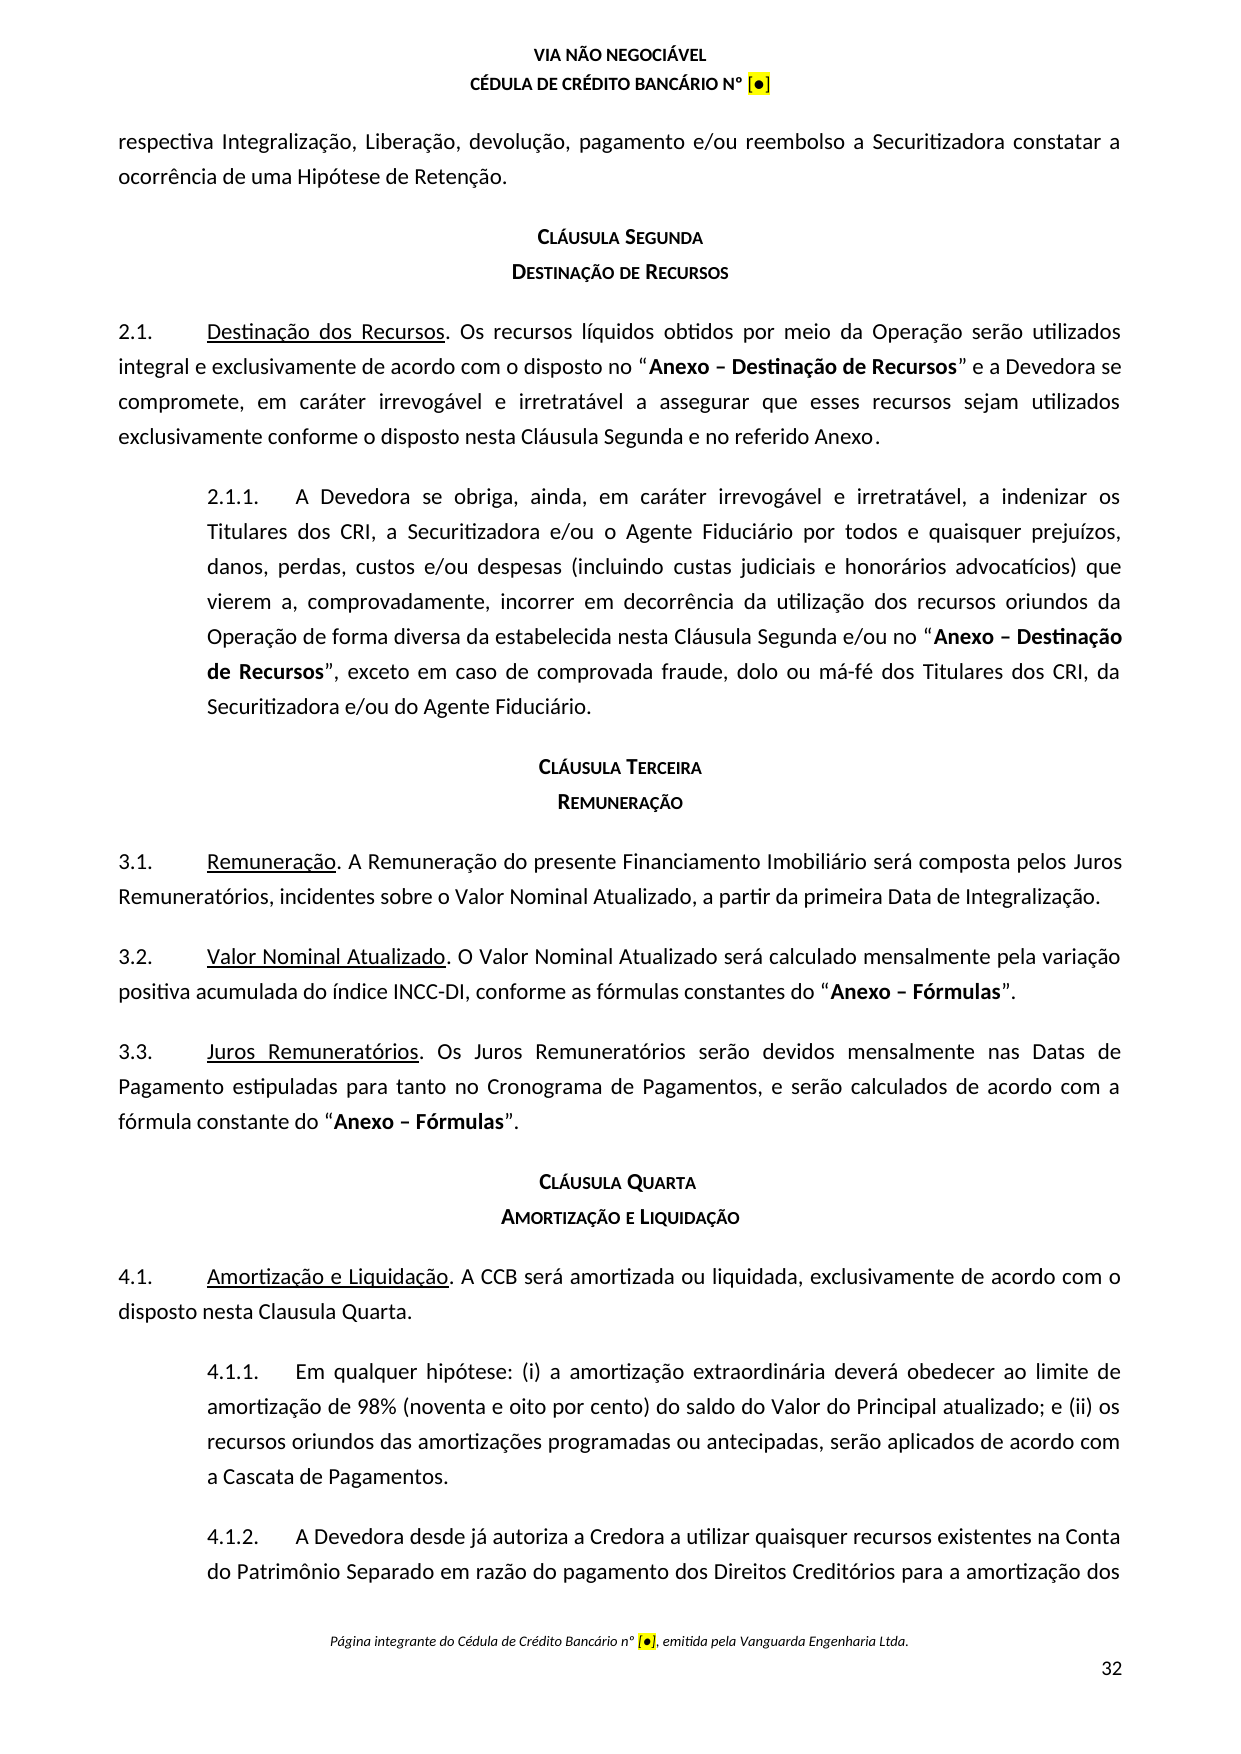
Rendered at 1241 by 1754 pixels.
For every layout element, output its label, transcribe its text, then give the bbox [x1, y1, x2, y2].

list Amortização e Liquidação. A CCB será amortizada ou liquidada, exclusivamente de acordo com o disposto nesta Clausula Quarta. [118, 1262, 1122, 1325]
list Destinação dos Recursos. Os recursos líquidos obtidos por meio da Operação serão utilizados integral e exclusivamente de acordo com o disposto no “Anexo – Destinação de Recursos” e a Devedora se compromete, em caráter irrevogável e irretratável a assegurar que esses recursos sejam utilizados exclusivamente conforme o disposto nesta Cláusula Segunda e no referido Anexo. [118, 317, 1122, 450]
list Cláusula Segunda Destinação de Recursos [81, 222, 1122, 285]
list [118, 127, 1122, 190]
list Remuneração. A Remuneração do presente Financiamento Imobiliário será composta pelos Juros Remuneratórios, incidentes sobre o Valor Nominal Atualizado, a partir da primeira Data de Integralização. [118, 847, 1122, 910]
list Cláusula Quarta Amortização e Liquidação [88, 1167, 1122, 1230]
list Cláusula Terceira Remuneração [88, 752, 1122, 815]
list Valor Nominal Atualizado. O Valor Nominal Atualizado será calculado mensalmente pela variação positiva acumulada do índice INCC-DI, conforme as fórmulas constantes do “Anexo – Fórmulas”. [118, 942, 1122, 1005]
list A Devedora se obriga, ainda, em caráter irrevogável e irretratável, a indenizar os Titulares dos CRI, a Securitizadora e/ou o Agente Fiduciário por todos e quaisquer prejuízos, danos, perdas, custos e/ou despesas (incluindo custas judiciais e honorários advocatícios) que vierem a, comprovadamente, incorrer em decorrência da utilização dos recursos oriundos da Operação de forma diversa da estabelecida nesta Cláusula Segunda e/ou no “Anexo – Destinação de Recursos”, exceto em caso de comprovada fraude, dolo ou má-fé dos Titulares dos CRI, da Securitizadora e/ou do Agente Fiduciário. [207, 482, 1122, 720]
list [207, 1522, 1122, 1585]
list Juros Remuneratórios. Os Juros Remuneratórios serão devidos mensalmente nas Datas de Pagamento estipuladas para tanto no Cronograma de Pagamentos, e serão calculados de acordo com a fórmula constante do “Anexo – Fórmulas”. [118, 1037, 1122, 1135]
list Em qualquer hipótese: (i) a amortização extraordinária deverá obedecer ao limite de amortização de 98% (noventa e oito por cento) do saldo do Valor do Principal atualizado; e (ii) os recursos oriundos das amortizações programadas ou antecipadas, serão aplicados de acordo com a Cascata de Pagamentos. [207, 1357, 1122, 1490]
